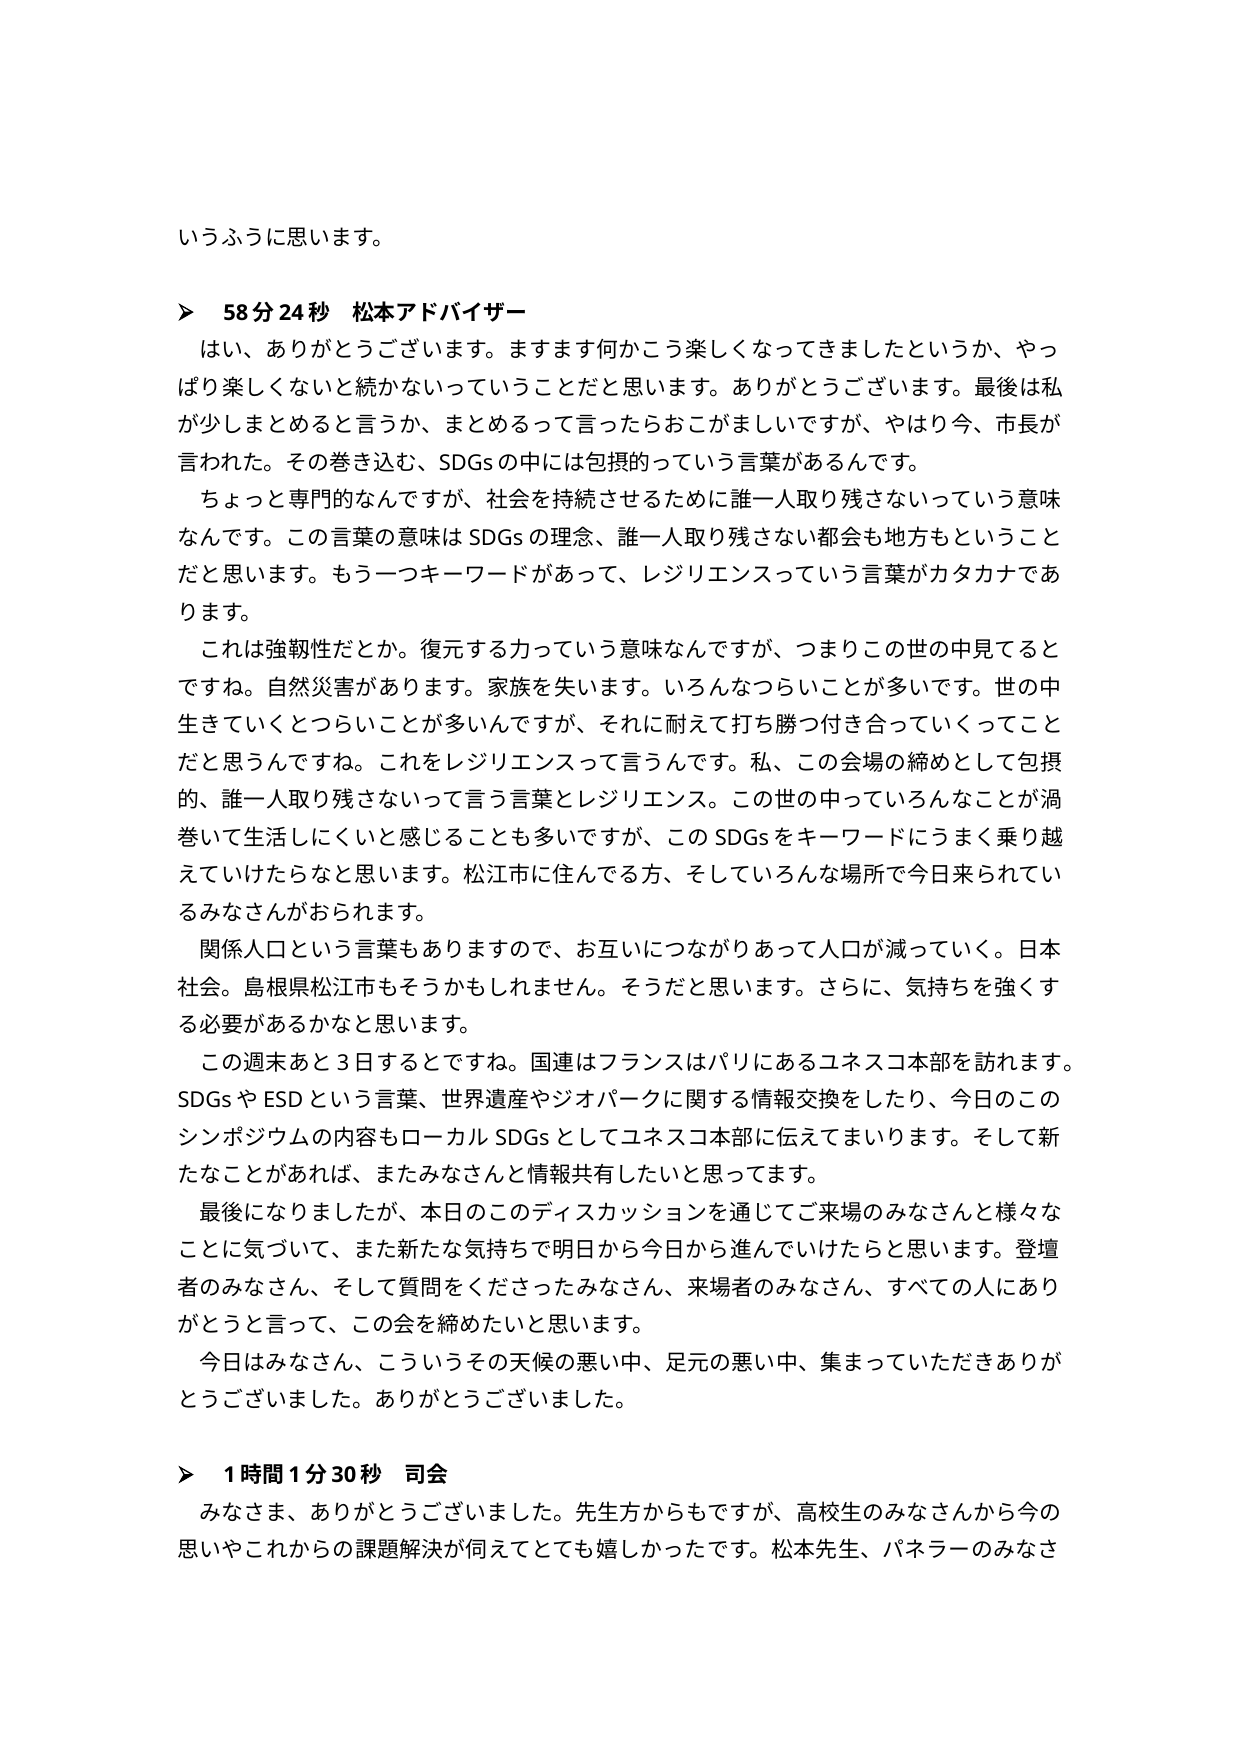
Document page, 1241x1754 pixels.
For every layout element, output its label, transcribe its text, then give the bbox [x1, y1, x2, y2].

list 1時間1分30秒 司会 [177, 1454, 1063, 1492]
text 今日はみなさん、こういうその天候の悪い中、足元の悪い中、集まっていただきありがとうございました。ありがとうございました。 [177, 1342, 1063, 1417]
text これは強靱性だとか。復元する力っていう意味なんですが、つまりこの世の中見てるとですね。自然災害があります。家族を失います。いろんなつらいことが多いです。世の中生きていくとつらいことが多いんですが、それに耐えて打ち勝つ付き合っていくってことだと思うんですね。これをレジリエンスって言うんです。私、この会場の締めとして包摂的、誰一人取り残さないって言う言葉とレジリエンス。この世の中っていろんなことが渦巻いて生活しにくいと感じることも多いですが、このSDGsをキーワードにうまく乗り越えていけたらなと思います。松江市に住んでる方、そしていろんな場所で今日来られているみなさんがおられます。 [177, 629, 1063, 929]
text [177, 217, 1063, 254]
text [177, 1492, 1063, 1567]
text この週末あと3日するとですね。国連はフランスはパリにあるユネスコ本部を訪れます。SDGsやESDという言葉、世界遺産やジオパークに関する情報交換をしたり、今日のこのシンポジウムの内容もローカルSDGsとしてユネスコ本部に伝えてまいります。そして新たなことがあれば、またみなさんと情報共有したいと思ってます。 [177, 1042, 1063, 1192]
list 58分24秒 松本アドバイザー [177, 292, 1063, 329]
text ちょっと専門的なんですが、社会を持続させるために誰一人取り残さないっていう意味なんです。この言葉の意味はSDGsの理念、誰一人取り残さない都会も地方もということだと思います。もう一つキーワードがあって、レジリエンスっていう言葉がカタカナであります。 [177, 479, 1063, 629]
text はい、ありがとうございます。ますます何かこう楽しくなってきましたというか、やっぱり楽しくないと続かないっていうことだと思います。ありがとうございます。最後は私が少しまとめると言うか、まとめるって言ったらおこがましいですが、やはり今、市長が言われた。その巻き込む、SDGsの中には包摂的っていう言葉があるんです。 [177, 329, 1063, 479]
text 最後になりましたが、本日のこのディスカッションを通じてご来場のみなさんと様々なことに気づいて、また新たな気持ちで明日から今日から進んでいけたらと思います。登壇者のみなさん、そして質問をくださったみなさん、来場者のみなさん、すべての人にありがとうと言って、この会を締めたいと思います。 [177, 1192, 1063, 1342]
text 関係人口という言葉もありますので、お互いにつながりあって人口が減っていく。日本社会。島根県松江市もそうかもしれません。そうだと思います。さらに、気持ちを強くする必要があるかなと思います。 [177, 929, 1063, 1042]
